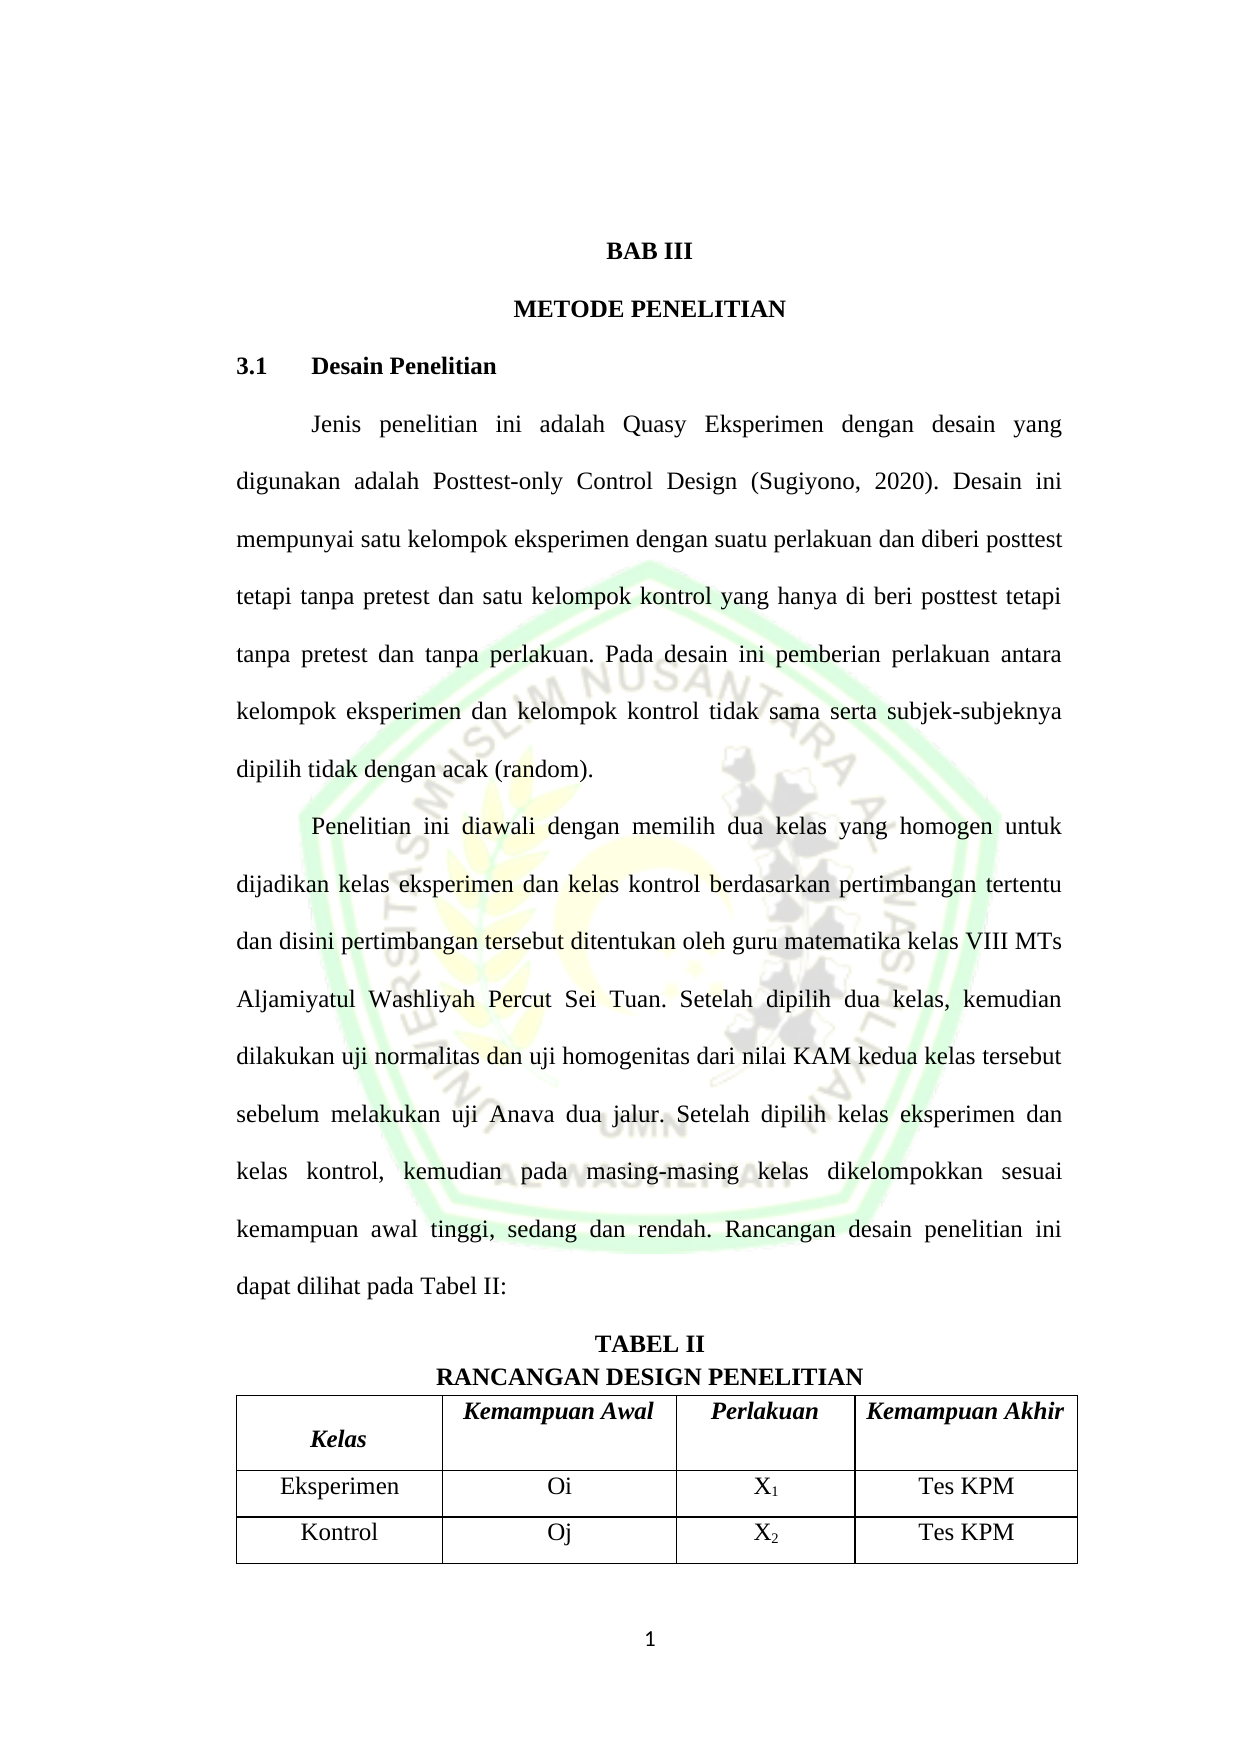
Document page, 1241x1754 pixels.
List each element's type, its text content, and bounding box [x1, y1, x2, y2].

table_header Kemampuan Awal [443, 1396, 676, 1470]
subtitle BAB III [236, 236, 1063, 265]
table_cell X1 [677, 1471, 854, 1516]
subtitle METODE PENELITIAN [236, 294, 1063, 322]
table_cell Tes KPM [856, 1518, 1077, 1563]
table_header Kelas [237, 1396, 442, 1470]
table_cell Tes KPM [856, 1471, 1077, 1516]
subtitle Desain Penelitian [236, 351, 1063, 380]
table_cell Oj [443, 1518, 676, 1563]
table_cell Eksperimen [237, 1471, 442, 1516]
table_header Perlakuan [677, 1396, 854, 1470]
table_header Kemampuan Akhir [856, 1396, 1077, 1470]
text Jenis penelitian ini adalah Quasy Eksperimen dengan desain yang digunakan adalah Posttest-only Control Design (Sugiyono, 2020). Desain ini mempunyai satu kelompok eksperimen dengan suatu perlakuan dan diberi posttest tetapi tanpa pretest dan satu kelompok kontrol yang hanya di beri posttest tetapi tanpa pretest dan tanpa perlakuan. Pada desain ini pemberian perlakuan antara kelompok eksperimen dan kelompok kontrol tidak sama serta subjek-subjeknya dipilih tidak dengan acak (random). [236, 409, 1063, 782]
text Penelitian ini diawali dengan memilih dua kelas yang homogen untuk dijadikan kelas eksperimen dan kelas kontrol berdasarkan pertimbangan tertentu dan disini pertimbangan tersebut ditentukan oleh guru matematika kelas VIII MTs Aljamiyatul Washliyah Percut Sei Tuan. Setelah dipilih dua kelas, kemudian dilakukan uji normalitas dan uji homogenitas dari nilai KAM kedua kelas tersebut sebelum melakukan uji Anava dua jalur. Setelah dipilih kelas eksperimen dan kelas kontrol, kemudian pada masing-masing kelas dikelompokkan sesuai kemampuan awal tinggi, sedang dan rendah. Rancangan desain penelitian ini dapat dilihat pada Tabel II: [236, 811, 1063, 1300]
table_cell Kontrol [237, 1518, 442, 1563]
list TABEL II [236, 1329, 1063, 1357]
table_cell X2 [677, 1518, 854, 1563]
table_cell Oi [443, 1471, 676, 1516]
text RANCANGAN DESIGN PENELITIAN [236, 1362, 1063, 1391]
